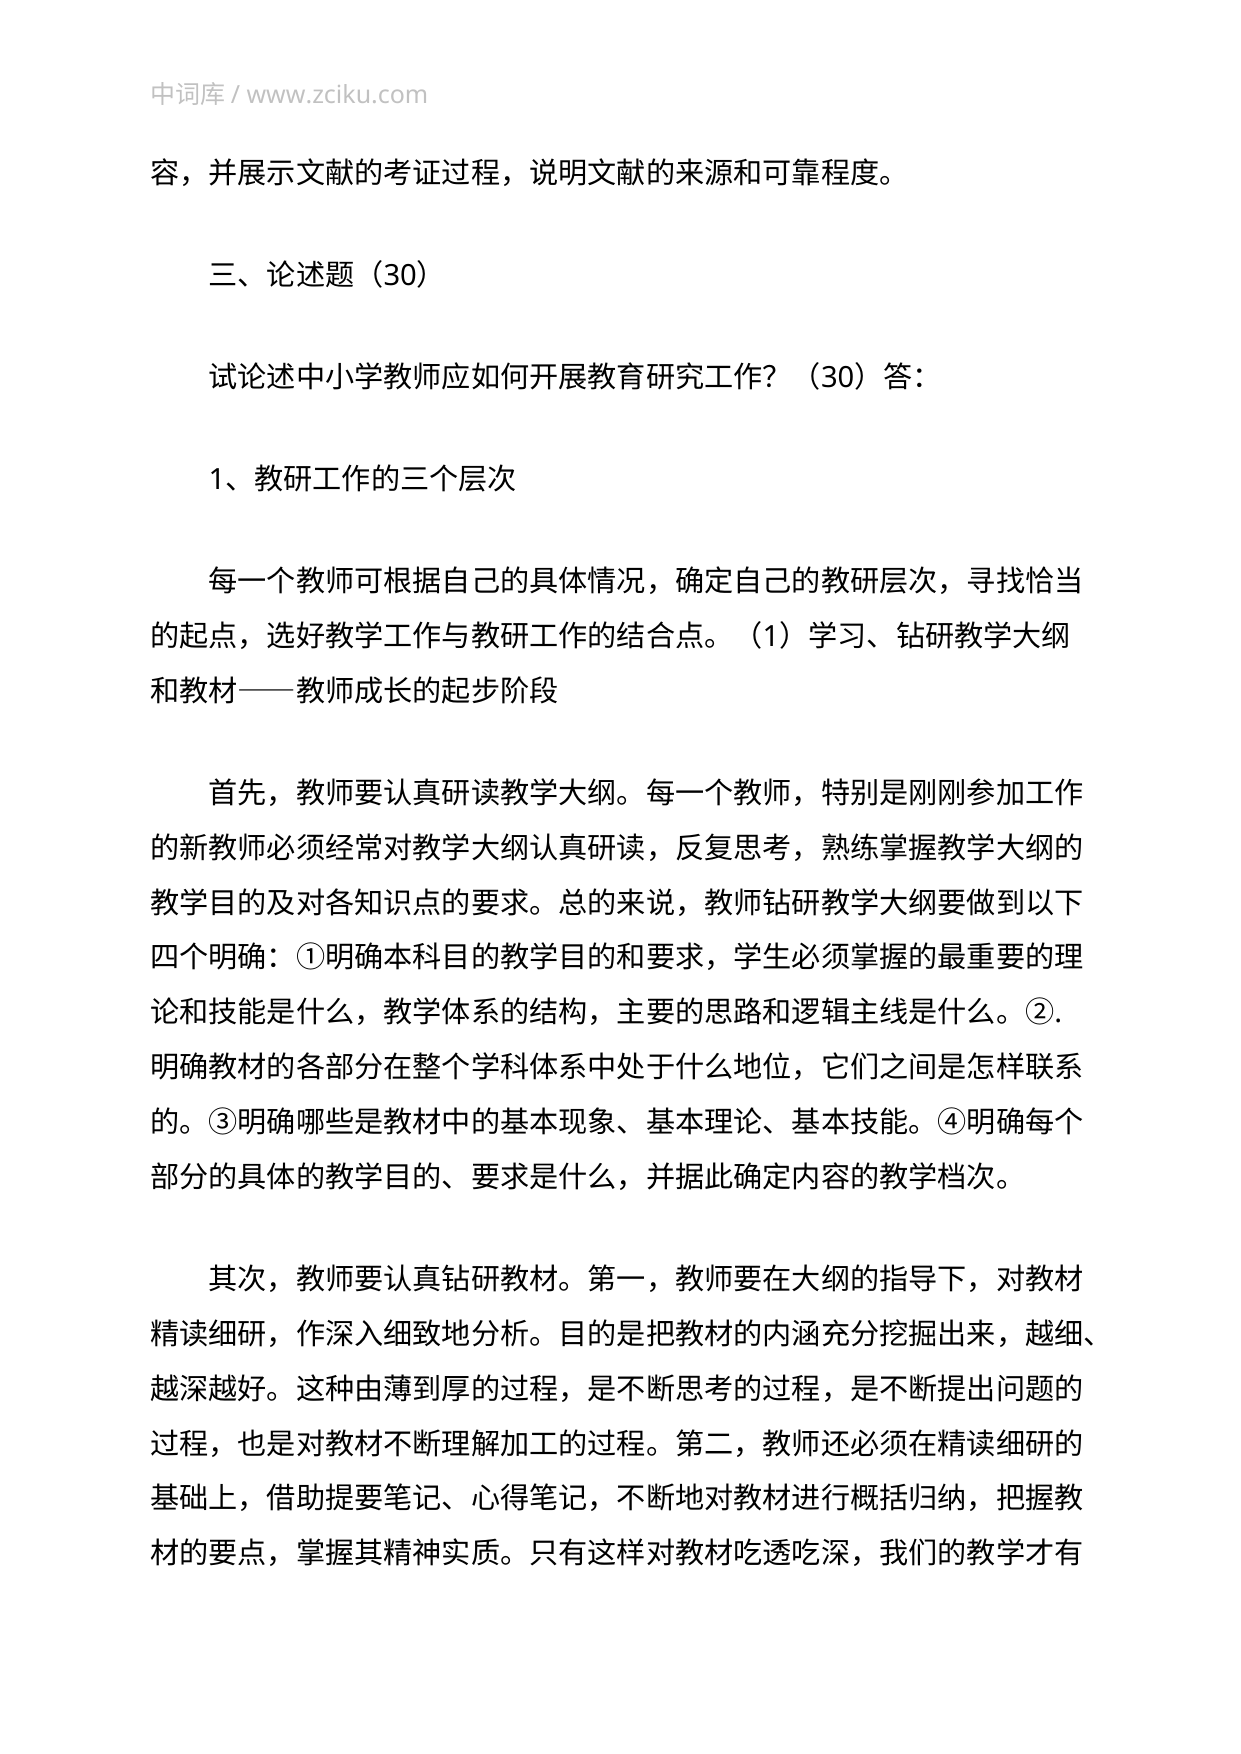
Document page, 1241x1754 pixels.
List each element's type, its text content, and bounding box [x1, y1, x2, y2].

text 试论述中小学教师应如何开展教育研究工作？（30）答： [150, 354, 1090, 396]
text 首先，教师要认真研读教学大纲。每一个教师，特别是刚刚参加工作的新教师必须经常对教学大纲认真研读，反复思考，熟练掌握教学大纲的教学目的及对各知识点的要求。总的来说，教师钻研教学大纲要做到以下四个明确：①明确本科目的教学目的和要求，学生必须掌握的最重要的理论和技能是什么，教学体系的结构，主要的思路和逻辑主线是什么。②.明确教材的各部分在整个学科体系中处于什么地位，它们之间是怎样联系的。③明确哪些是教材中的基本现象、基本理论、基本技能。④明确每个部分的具体的教学目的、要求是什么，并据此确定内容的教学档次。 [150, 769, 1090, 1196]
text 1、教研工作的三个层次 [150, 456, 1090, 498]
text 每一个教师可根据自己的具体情况，确定自己的教研层次，寻找恰当的起点，选好教学工作与教研工作的结合点。（1）学习、钻研教学大纲和教材——教师成长的起步阶段 [150, 558, 1090, 710]
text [150, 1256, 1090, 1572]
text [150, 150, 1090, 192]
text 三、论述题（30） [150, 252, 1090, 294]
